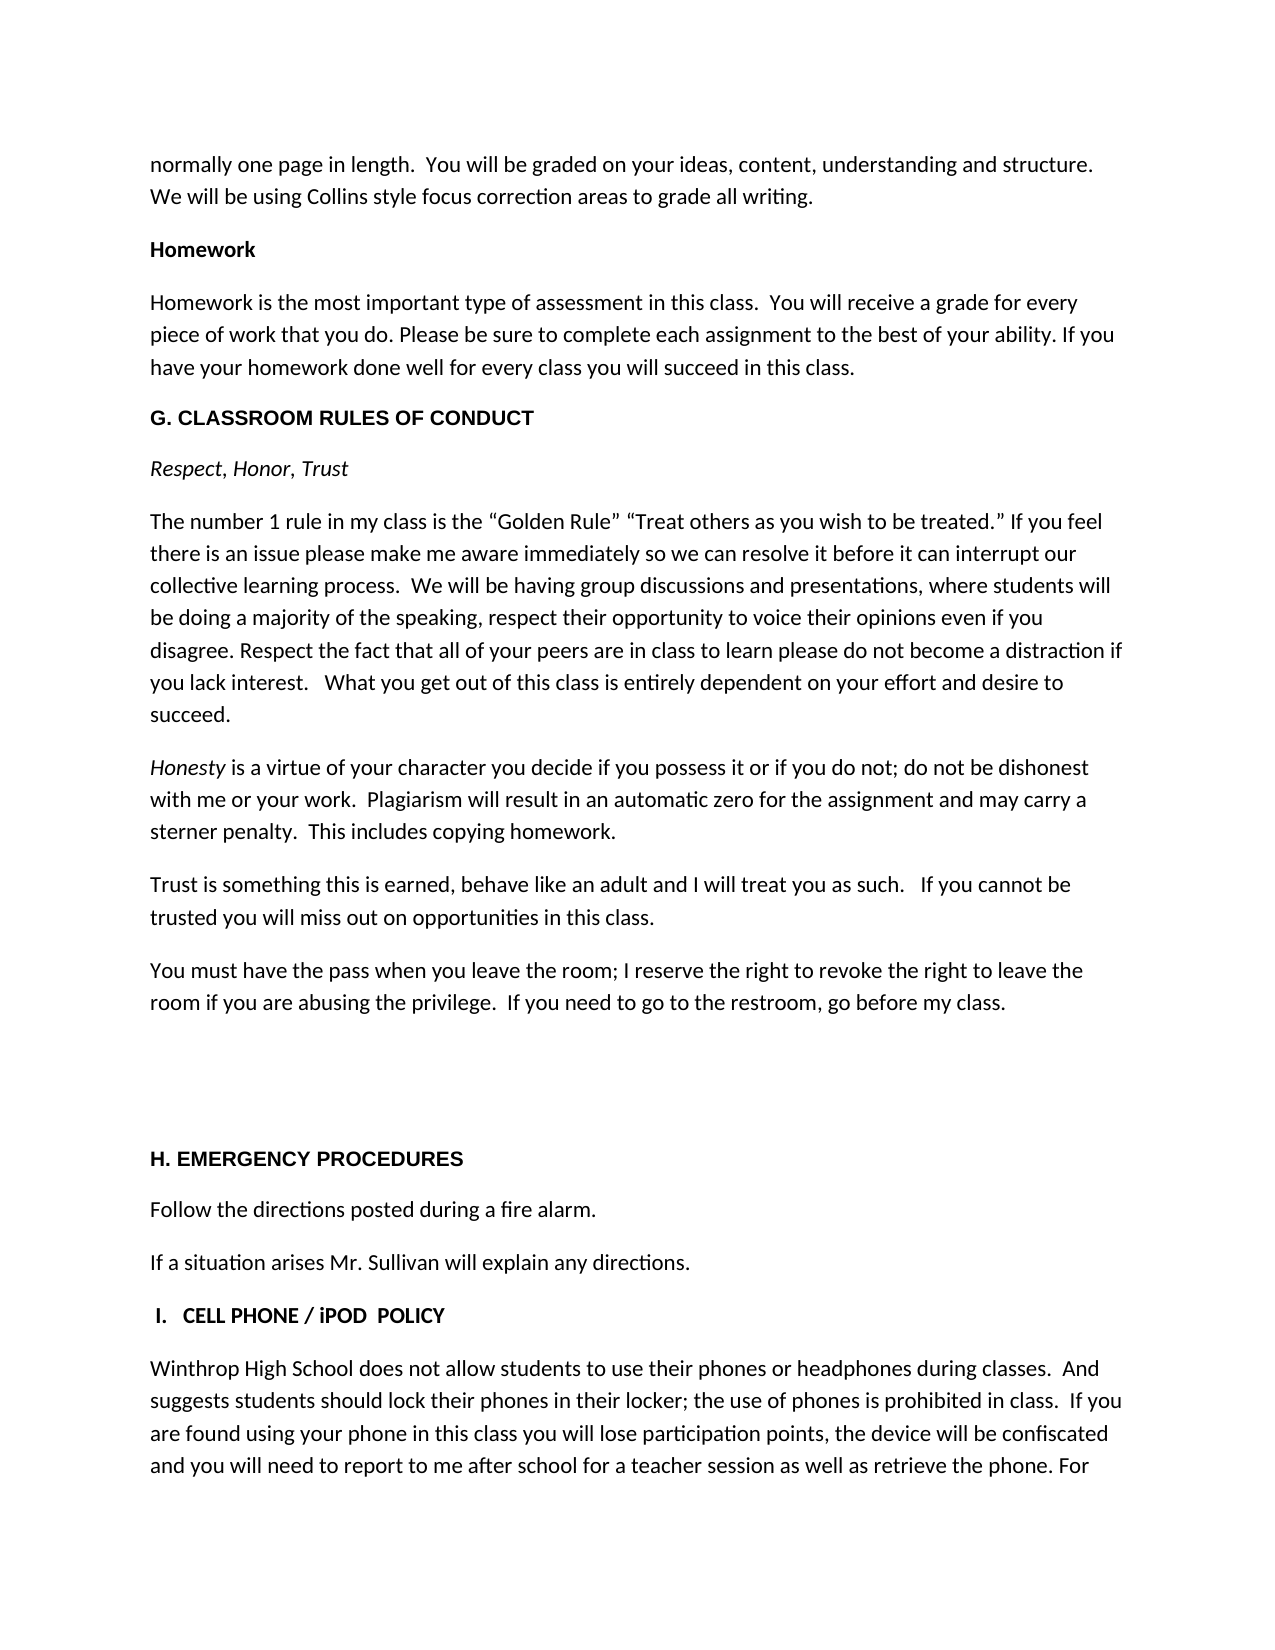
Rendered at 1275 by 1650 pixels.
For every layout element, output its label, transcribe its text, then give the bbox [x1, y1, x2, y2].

text The number 1 rule in my class is the “Golden Rule” “Treat others as you wish to be treated.” If you feel there is an issue please make me aware immediately so we can resolve it before it can interrupt our collective learning process. We will be having group discussions and presentations, where students will be doing a majority of the speaking, respect their opportunity to voice their opinions even if you disagree. Respect the fact that all of your peers are in class to learn please do not become a distraction if you lack interest. What you get out of this class is entirely dependent on your effort and desire to succeed. [150, 507, 1125, 728]
text You must have the pass when you leave the room; I reserve the right to revoke the right to leave the room if you are abusing the privilege. If you need to go to the restroom, go before my class. [150, 956, 1125, 1016]
text If a situation arises Mr. Sullivan will explain any directions. [150, 1248, 1125, 1276]
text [150, 150, 1125, 210]
text I. CELL PHONE / iPOD POLICY [150, 1301, 1125, 1329]
text Homework [150, 235, 1125, 263]
text Respect, Honor, Trust [150, 454, 1125, 482]
text Honesty is a virtue of your character you decide if you possess it or if you do not; do not be dishonest with me or your work. Plagiarism will result in an automatic zero for the assignment and may carry a sterner penalty. This includes copying homework. [150, 753, 1125, 846]
text G. CLASSROOM RULES OF CONDUCT [150, 406, 1125, 429]
text Follow the directions posted during a fire alarm. [150, 1195, 1125, 1223]
text H. EMERGENCY PROCEDURES [150, 1147, 1125, 1171]
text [150, 1354, 1125, 1479]
text Homework is the most important type of assessment in this class. You will receive a grade for every piece of work that you do. Please be sure to complete each assignment to the best of your ability. If you have your homework done well for every class you will succeed in this class. [150, 288, 1125, 381]
text Trust is something this is earned, behave like an adult and I will treat you as such. If you cannot be trusted you will miss out on opportunities in this class. [150, 871, 1125, 931]
